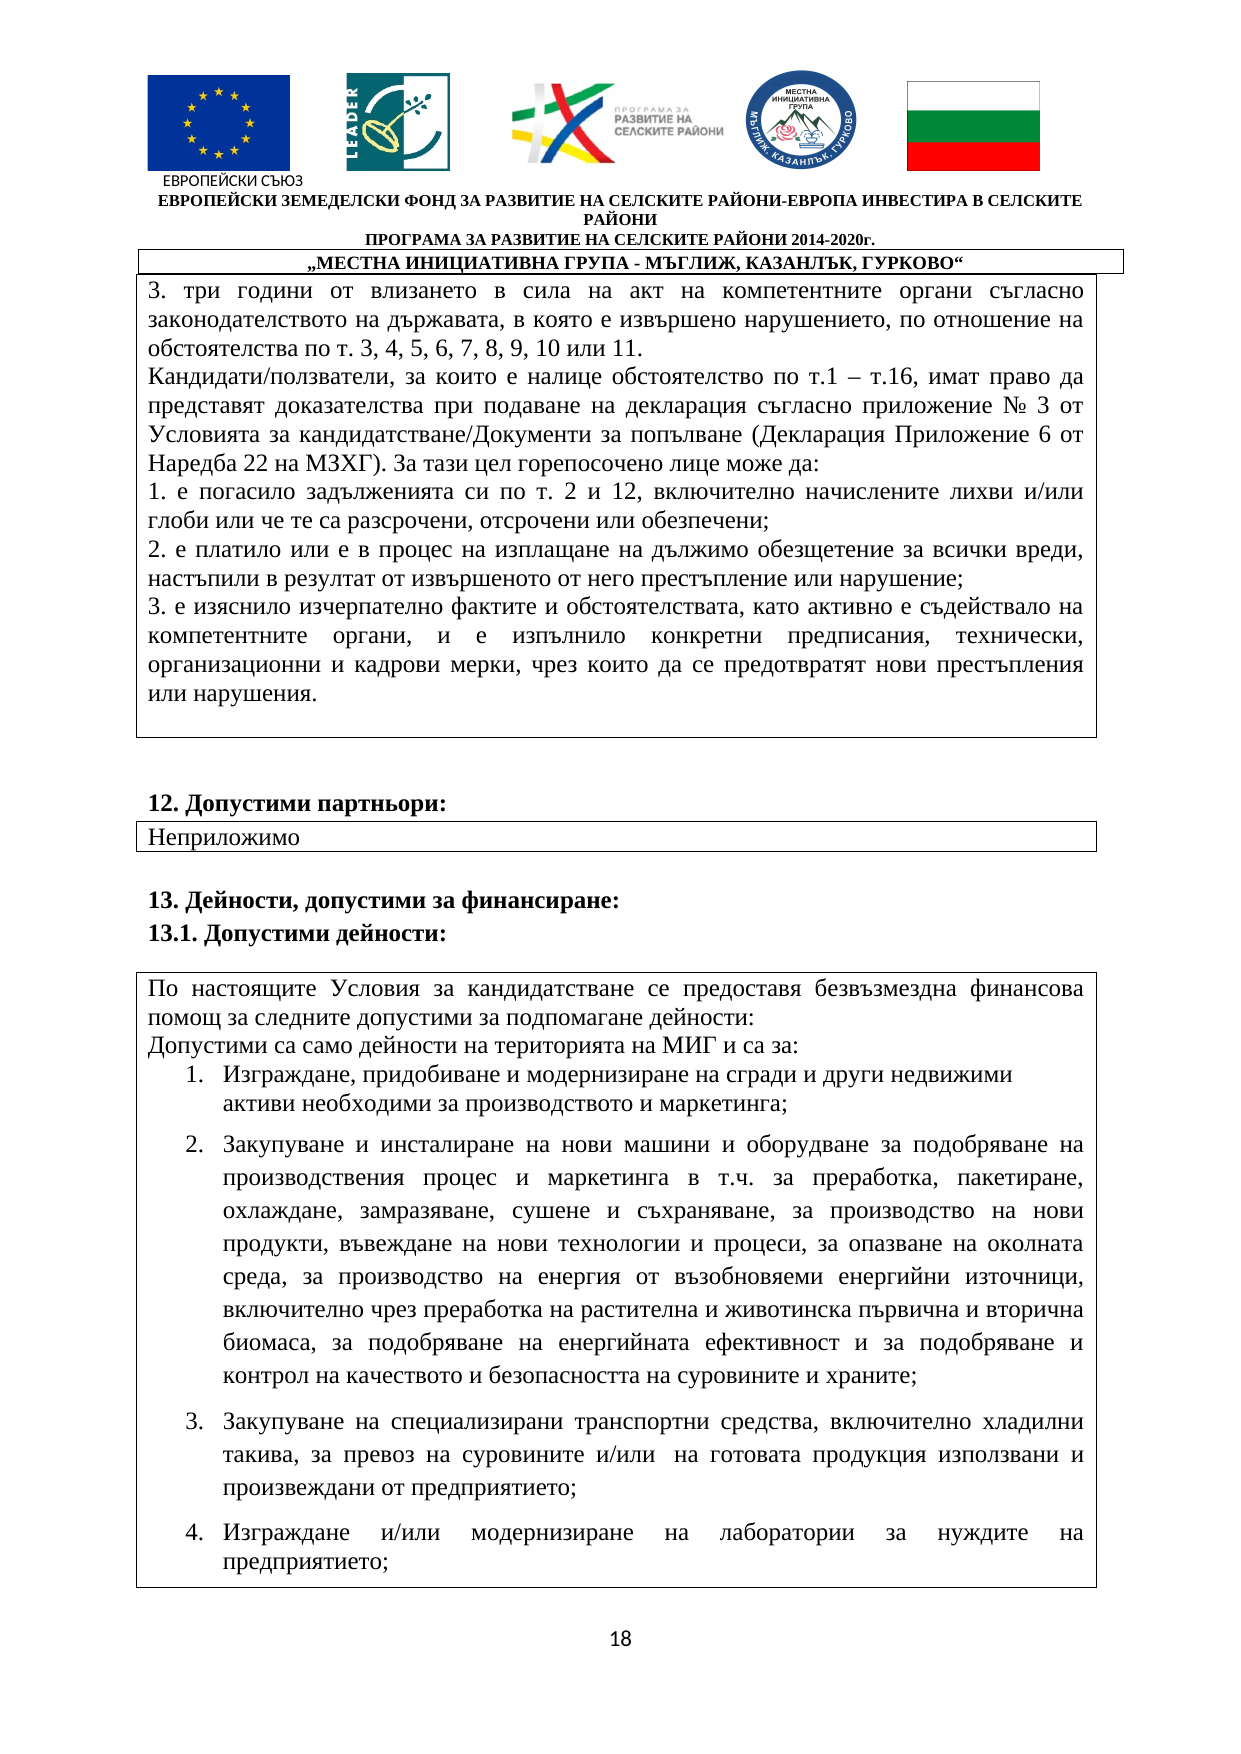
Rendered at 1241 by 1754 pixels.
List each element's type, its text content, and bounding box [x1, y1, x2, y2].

subtitle 12. Допустими партньори: [148, 788, 1093, 817]
picture [907, 81, 1040, 171]
picture [147, 75, 290, 171]
picture [501, 73, 732, 171]
picture [346, 73, 450, 171]
subtitle 13. Дейности, допустими за финансиране: [148, 885, 1093, 914]
text 13.1. Допустими дейности: [148, 918, 1093, 947]
picture [742, 68, 860, 171]
table_header Неприложимо [137, 822, 1096, 851]
